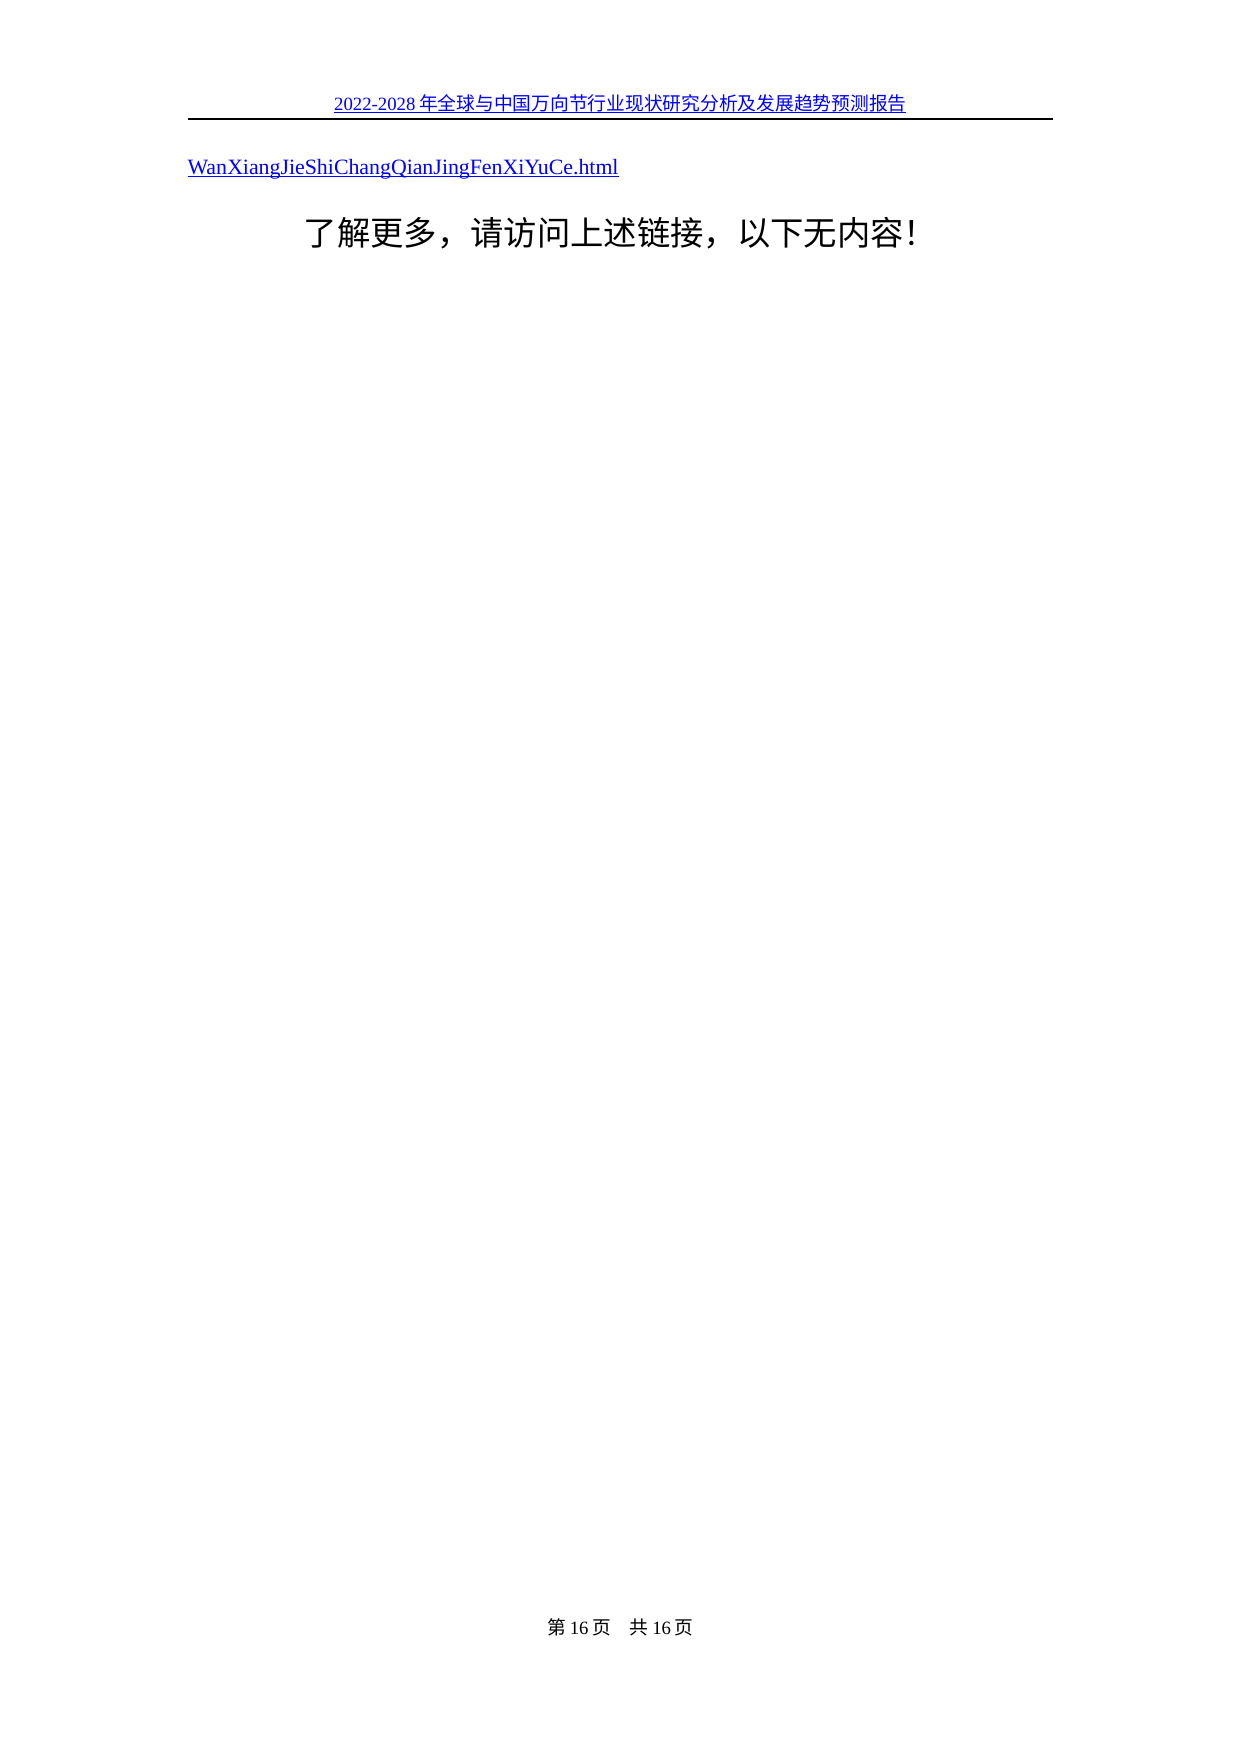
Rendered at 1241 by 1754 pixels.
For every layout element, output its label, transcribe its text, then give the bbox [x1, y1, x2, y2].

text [187, 150, 1053, 183]
title 了解更多，请访问上述链接，以下无内容！ [187, 199, 1053, 264]
